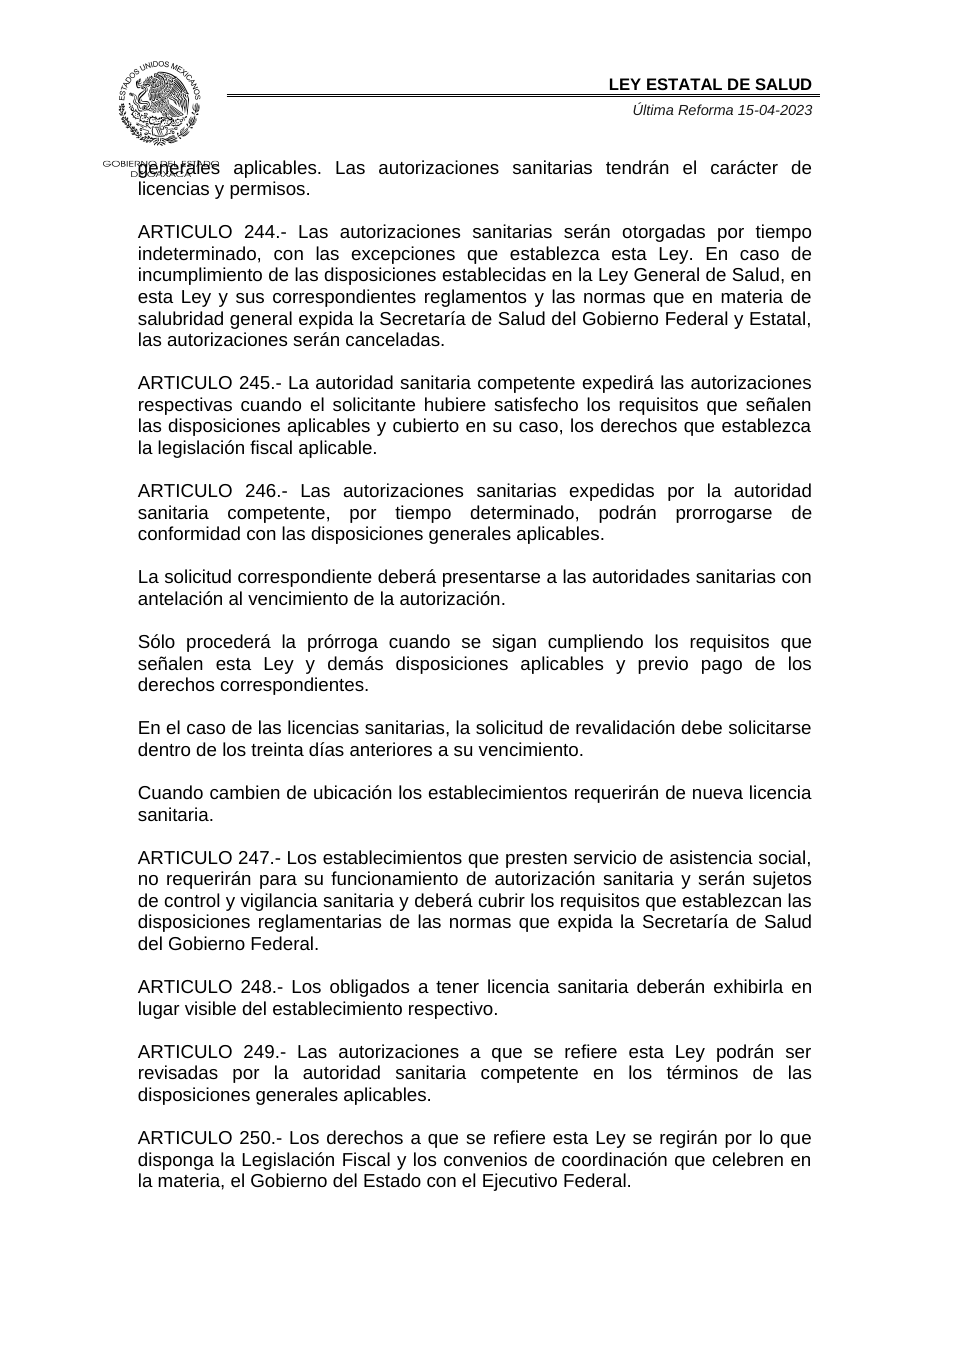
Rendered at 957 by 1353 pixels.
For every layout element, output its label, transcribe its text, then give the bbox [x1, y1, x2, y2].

text La solicitud correspondiente deberá presentarse a las autoridades sanitarias con antelación al vencimiento de la autorización. [138, 566, 812, 609]
picture [100, 59, 222, 180]
text ARTICULO 249.- Las autorizaciones a que se refiere esta Ley podrán ser revisadas por la autoridad sanitaria competente en los términos de las disposiciones generales aplicables. [138, 1041, 812, 1105]
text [138, 156, 812, 199]
text ARTICULO 246.- Las autorizaciones sanitarias expedidas por la autoridad sanitaria competente, por tiempo determinado, podrán prorrogarse de conformidad con las disposiciones generales aplicables. [138, 480, 812, 544]
text ARTICULO 247.- Los establecimientos que presten servicio de asistencia social, no requerirán para su funcionamiento de autorización sanitaria y serán sujetos de control y vigilancia sanitaria y deberá cubrir los requisitos que establezcan las disposiciones reglamentarias de las normas que expida la Secretaría de Salud del Gobierno Federal. [138, 846, 812, 954]
text ARTICULO 248.- Los obligados a tener licencia sanitaria deberán exhibirla en lugar visible del establecimiento respectivo. [138, 976, 812, 1019]
text Cuando cambien de ubicación los establecimientos requerirán de nueva licencia sanitaria. [138, 782, 812, 825]
text En el caso de las licencias sanitarias, la solicitud de revalidación debe solicitarse dentro de los treinta días anteriores a su vencimiento. [138, 717, 812, 760]
text Sólo procederá la prórroga cuando se sigan cumpliendo los requisitos que señalen esta Ley y demás disposiciones aplicables y previo pago de los derechos correspondientes. [138, 631, 812, 696]
text ARTICULO 244.- Las autorizaciones sanitarias serán otorgadas por tiempo indeterminado, con las excepciones que establezca esta Ley. En caso de incumplimiento de las disposiciones establecidas en la Ley General de Salud, en esta Ley y sus correspondientes reglamentos y las normas que en materia de salubridad general expida la Secretaría de Salud del Gobierno Federal y Estatal, las autorizaciones serán canceladas. [138, 221, 812, 351]
text ARTICULO 250.- Los derechos a que se refiere esta Ley se regirán por lo que disponga la Legislación Fiscal y los convenios de coordinación que celebren en la materia, el Gobierno del Estado con el Ejecutivo Federal. [138, 1127, 812, 1191]
text ARTICULO 245.- La autoridad sanitaria competente expedirá las autorizaciones respectivas cuando el solicitante hubiere satisfecho los requisitos que señalen las disposiciones aplicables y cubierto en su caso, los derechos que establezca la legislación fiscal aplicable. [138, 372, 812, 458]
